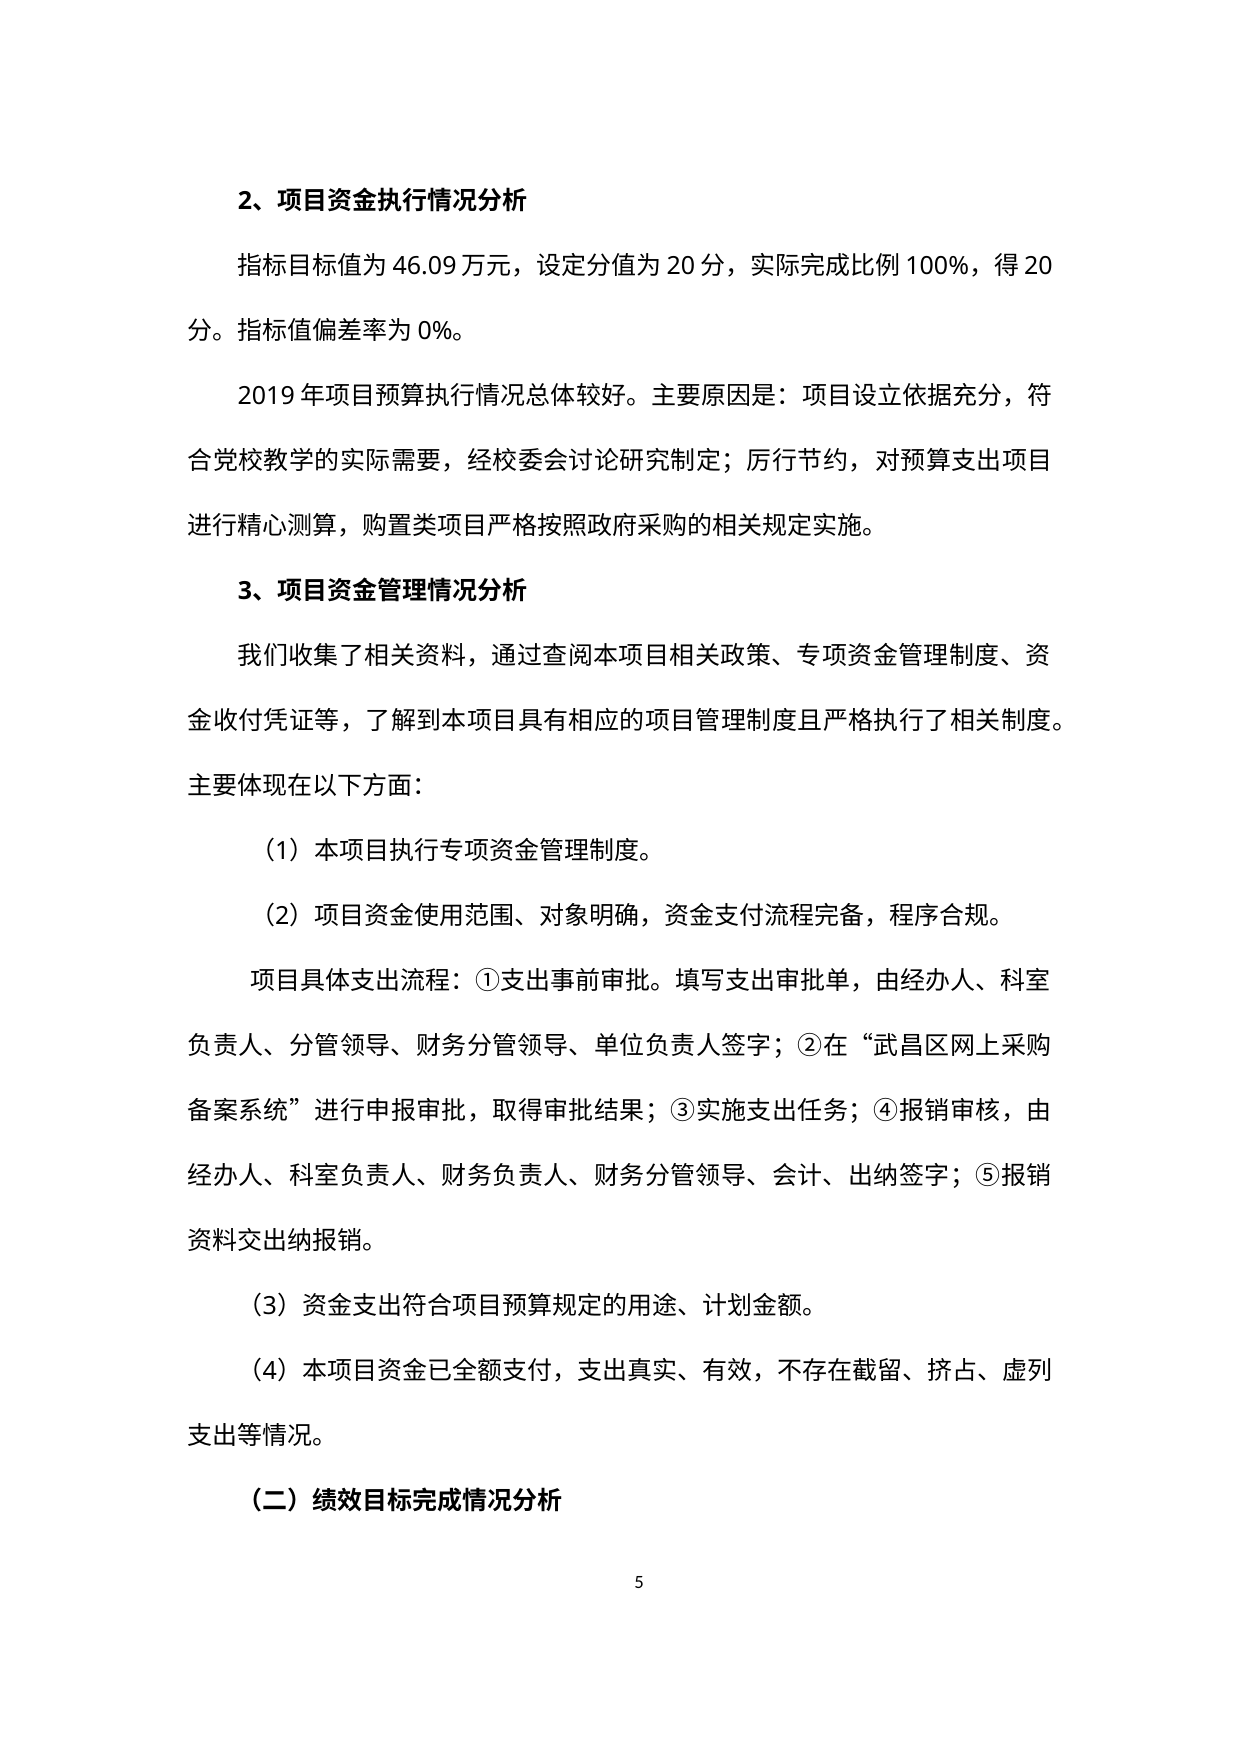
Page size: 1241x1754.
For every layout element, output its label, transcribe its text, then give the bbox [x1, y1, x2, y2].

text 我们收集了相关资料，通过查阅本项目相关政策、专项资金管理制度、资金收付凭证等，了解到本项目具有相应的项目管理制度且严格执行了相关制度。主要体现在以下方面： [187, 621, 1053, 816]
text 项目具体支出流程：①支出事前审批。填写支出审批单，由经办人、科室 [250, 946, 1053, 1011]
text 2019年项目预算执行情况总体较好。主要原因是：项目设立依据充分，符合党校教学的实际需要，经校委会讨论研究制定；厉行节约，对预算支出项目进行精心测算，购置类项目严格按照政府采购的相关规定实施。 [187, 361, 1053, 556]
subtitle （二）绩效目标完成情况分析 [187, 1466, 1053, 1531]
text （1）本项目执行专项资金管理制度。 [187, 816, 1053, 881]
text （4）本项目资金已全额支付，支出真实、有效，不存在截留、挤占、虚列支出等情况。 [187, 1336, 1053, 1466]
text 指标目标值为46.09万元，设定分值为20分，实际完成比例100%，得20分。指标值偏差率为0%。 [187, 231, 1053, 361]
text 负责人、分管领导、财务分管领导、单位负责人签字；②在“武昌区网上采购备案系统”进行申报审批，取得审批结果；③实施支出任务；④报销审核，由经办人、科室负责人、财务负责人、财务分管领导、会计、出纳签字；⑤报销资料交出纳报销。 [187, 1011, 1053, 1271]
text （3）资金支出符合项目预算规定的用途、计划金额。 [187, 1271, 1053, 1336]
subtitle 3、项目资金管理情况分析 [187, 556, 1053, 621]
subtitle 2、项目资金执行情况分析 [187, 166, 1053, 231]
text （2）项目资金使用范围、对象明确，资金支付流程完备，程序合规。 [187, 881, 1053, 946]
